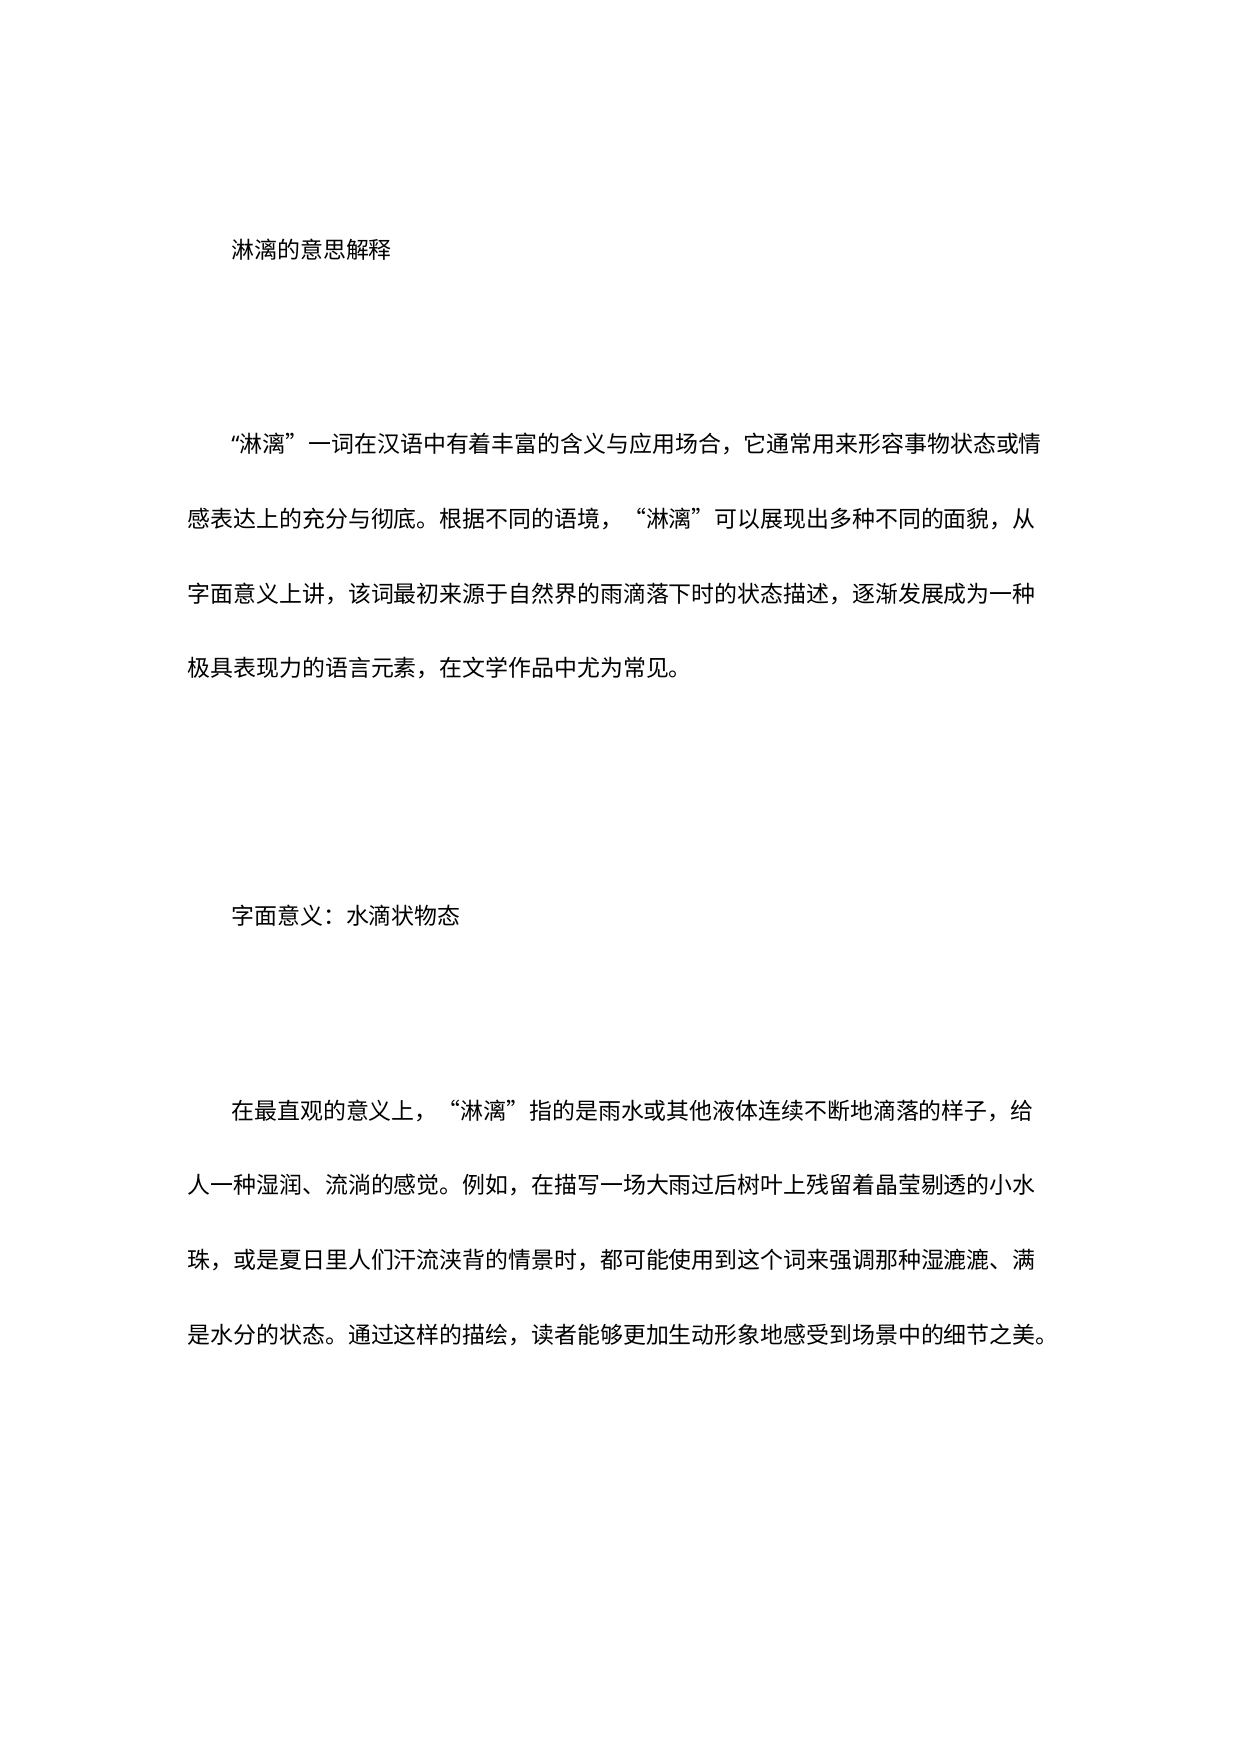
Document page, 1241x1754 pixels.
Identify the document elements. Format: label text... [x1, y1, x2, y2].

text 在最直观的意义上，“淋漓”指的是雨水或其他液体连续不断地滴落的样子，给人一种湿润、流淌的感觉。例如，在描写一场大雨过后树叶上残留着晶莹剔透的小水珠，或是夏日里人们汗流浃背的情景时，都可能使用到这个词来强调那种湿漉漉、满是水分的状态。通过这样的描绘，读者能够更加生动形象地感受到场景中的细节之美。 [187, 1077, 1053, 1366]
text “淋漓”一词在汉语中有着丰富的含义与应用场合，它通常用来形容事物状态或情感表达上的充分与彻底。根据不同的语境，“淋漓”可以展现出多种不同的面貌，从字面意义上讲，该词最初来源于自然界的雨滴落下时的状态描述，逐渐发展成为一种极具表现力的语言元素，在文学作品中尤为常见。 [187, 410, 1053, 699]
text 字面意义：水滴状物态 [187, 882, 1053, 947]
text 淋漓的意思解释 [187, 216, 1053, 281]
